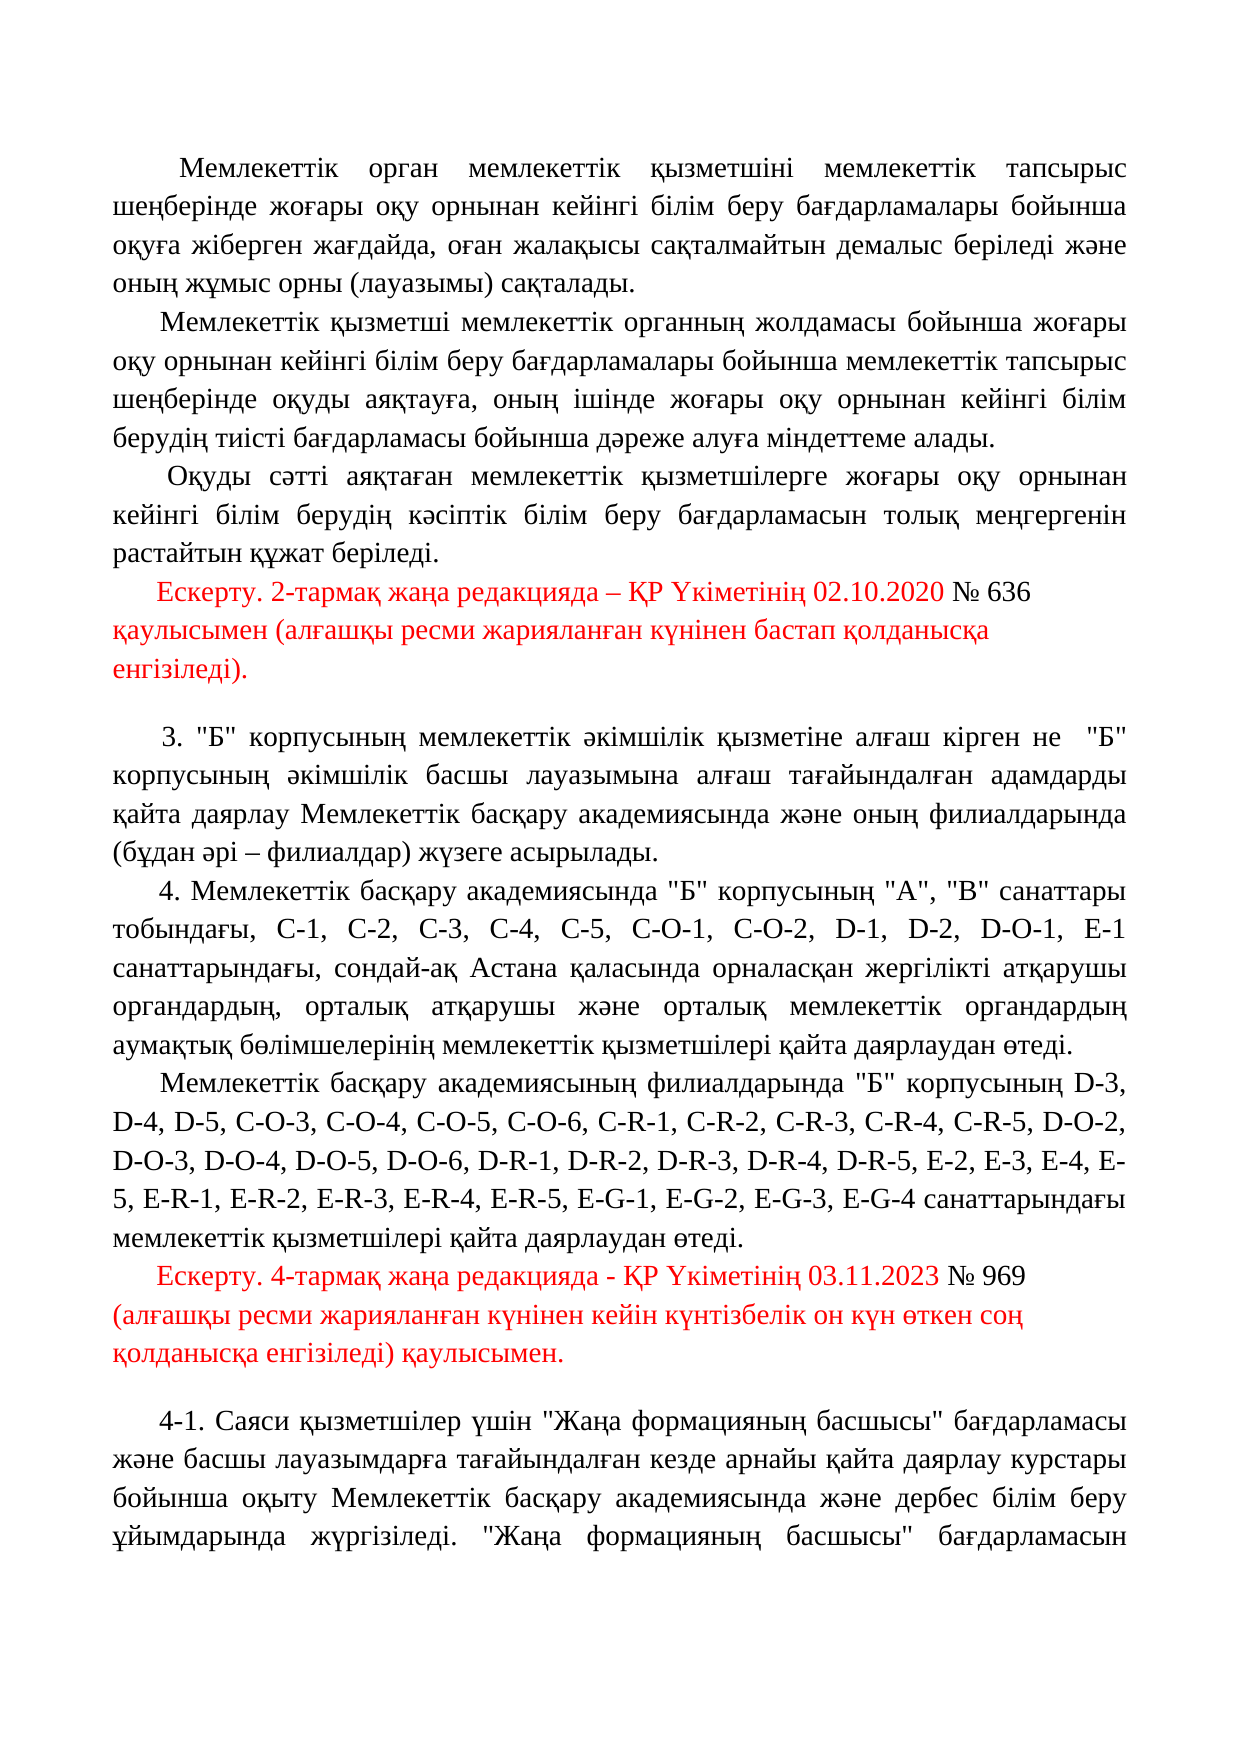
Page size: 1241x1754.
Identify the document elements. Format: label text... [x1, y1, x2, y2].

text 3. "Б" корпусының мемлекеттік әкімшілік қызметіне алғаш кірген не "Б" корпусының әкімшілік басшы лауазымына алғаш тағайындалған адамдарды қайта даярлау Мемлекеттік басқару академиясында және оның филиалдарында (бұдан әрі – филиалдар) жүзеге асырылады. [112, 719, 1128, 868]
text Мемлекеттік басқару академиясының филиалдарында "Б" корпусының D-3, D-4, D-5, С-О-3, С-О-4, С-О-5, С-О-6, C-R-1, C-R-2, C-R-3, C-R-4, C-R-5, D-O-2, D-O-3, D-О-4, D-О-5, D-О-6, D-R-1, D-R-2, D-R-3, D-R-4, D-R-5, Е-2, E-3, E-4, E-5, E-R-1, E-R-2, E-R-3, E-R-4, E-R-5, E-G-1, E-G-2, E-G-3, E-G-4 санаттарындағы мемлекеттік қызметшілері қайта даярлаудан өтеді. [112, 1066, 1128, 1253]
text Ескерту. 4-тармақ жаңа редакцияда - ҚР Үкіметінің 03.11.2023 № 969 (алғашқы ресми жарияланған күнінен кейін күнтізбелік он күн өткен соң қолданысқа енгізіледі) қаулысымен. [112, 1258, 1128, 1399]
text Оқуды сәтті аяқтаған мемлекеттік қызметшілерге жоғары оқу орнынан кейінгі білім берудің кәсіптік білім беру бағдарламасын толық меңгергенін растайтын құжат беріледі. [112, 458, 1128, 569]
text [112, 1403, 1128, 1552]
text Ескерту. 2-тармақ жаңа редакцияда – ҚР Үкіметінің 02.10.2020 № 636 қаулысымен (алғашқы ресми жарияланған күнінен бастап қолданысқа енгізіледі). [112, 574, 1128, 715]
text Мемлекеттік қызметші мемлекеттік органның жолдамасы бойынша жоғары оқу орнынан кейінгі білім беру бағдарламалары бойынша мемлекеттік тапсырыс шеңберінде оқуды аяқтауға, оның ішінде жоғары оқу орнынан кейінгі білім берудің тиісті бағдарламасы бойынша дәреже алуға міндеттеме алады. [112, 304, 1128, 453]
text 4. Мемлекеттік басқару академиясында "Б" корпусының "А", "В" санаттары тобындағы, С-1, С-2, С-3, С-4, С-5, С-О-1, С-О-2, D-1, D-2, D-O-1, Е-1 санаттарындағы, сондай-ақ Астана қаласында орналасқан жергілікті атқарушы органдардың, орталық атқарушы және орталық мемлекеттік органдардың аумақтық бөлімшелерінің мемлекеттік қызметшілері қайта даярлаудан өтеді. [112, 873, 1128, 1061]
text Мемлекеттік орган мемлекеттік қызметшіні мемлекеттік тапсырыс шеңберінде жоғары оқу орнынан кейінгі білім беру бағдарламалары бойынша оқуға жіберген жағдайда, оған жалақысы сақталмайтын демалыс беріледі және оның жұмыс орны (лауазымы) сақталады. [112, 150, 1128, 299]
